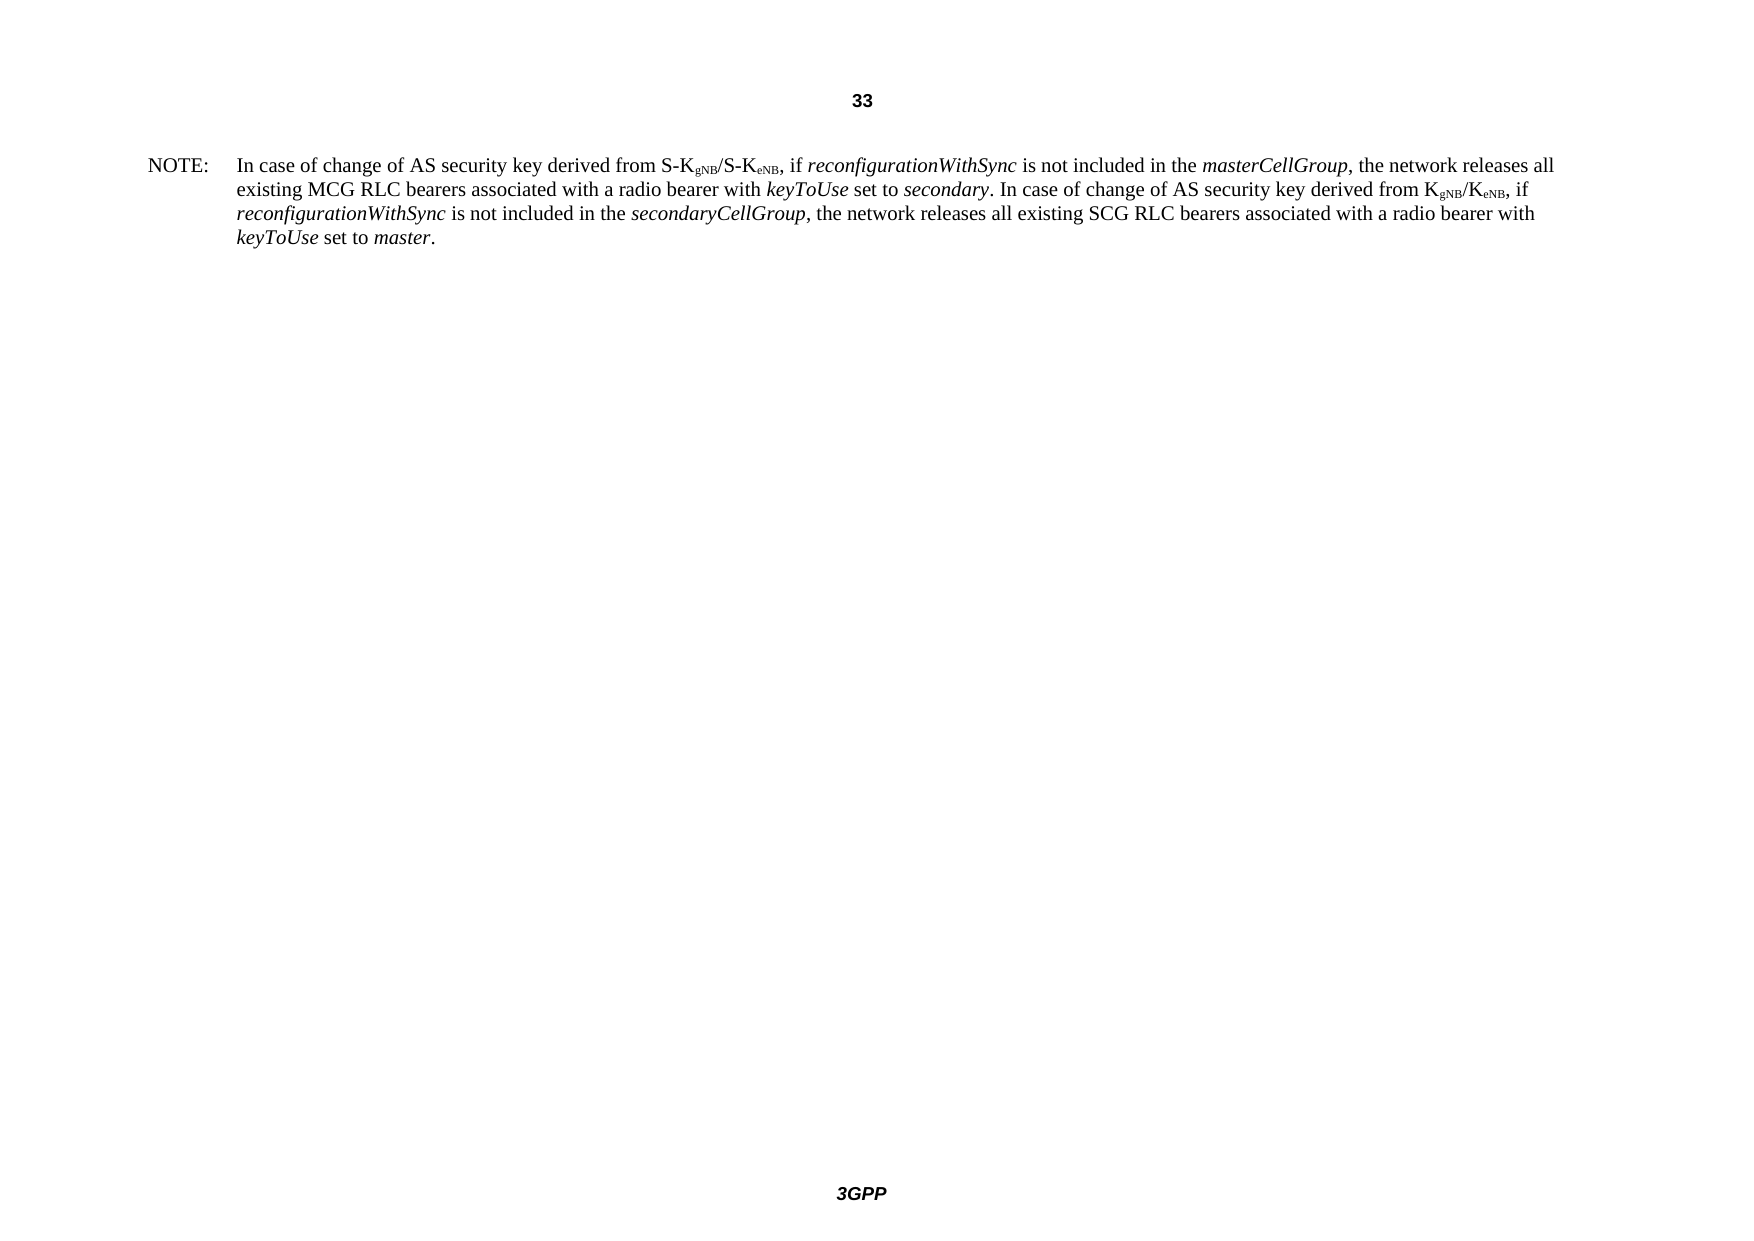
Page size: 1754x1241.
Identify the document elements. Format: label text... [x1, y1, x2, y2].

text NOTE: In case of change of AS security key derived from S-KgNB/S-KeNB, if reconfigurationWithSync is not included in the masterCellGroup, the network releases all existing MCG RLC bearers associated with a radio bearer with keyToUse set to secondary. In case of change of AS security key derived from KgNB/KeNB, if reconfigurationWithSync is not included in the secondaryCellGroup, the network releases all existing SCG RLC bearers associated with a radio bearer with keyToUse set to master. [148, 153, 1606, 249]
